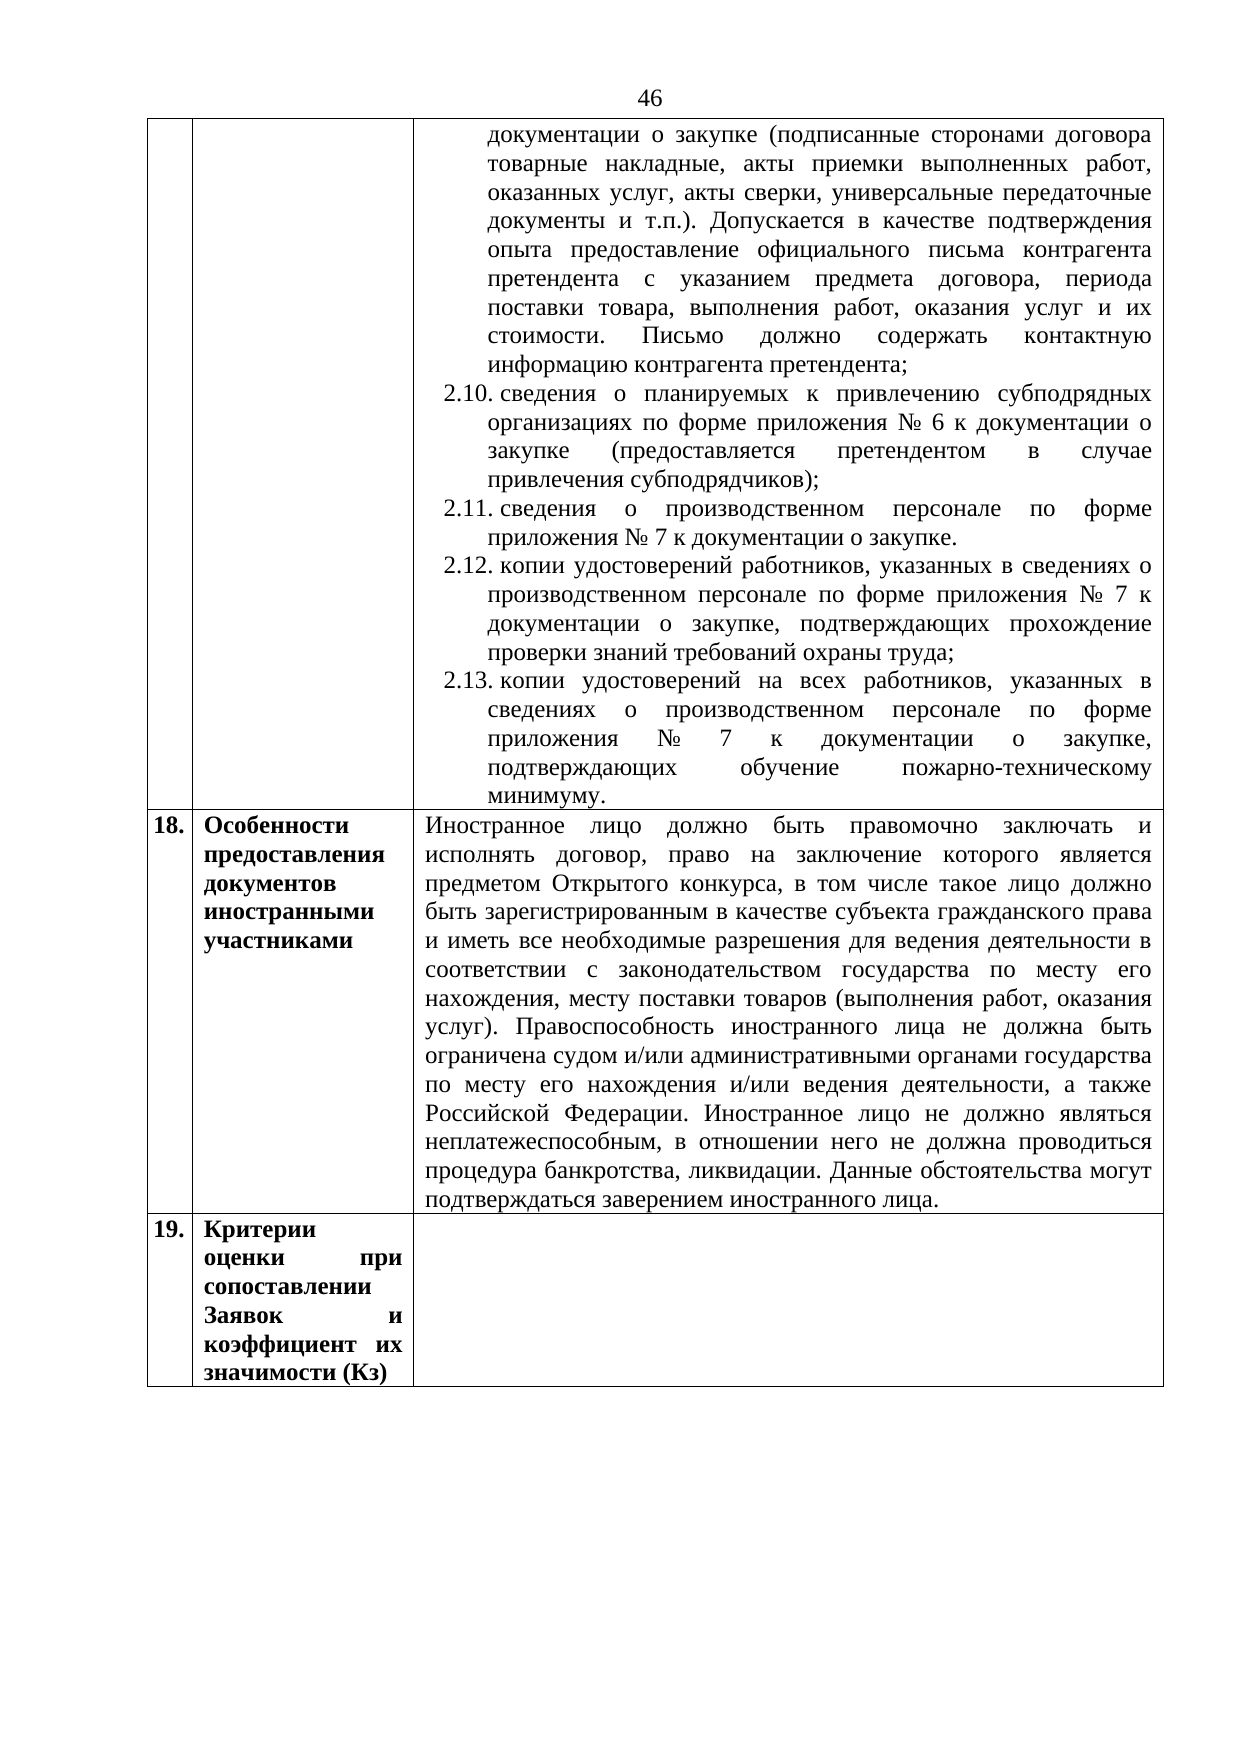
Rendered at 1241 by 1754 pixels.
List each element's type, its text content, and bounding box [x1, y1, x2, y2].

table_cell [414, 1214, 1163, 1386]
table_cell Особенности предоставления документов иностранными участниками [193, 810, 413, 1213]
table_cell [193, 119, 413, 809]
table_cell 18. [148, 810, 192, 1213]
table_cell [148, 119, 192, 809]
table_cell 19. [148, 1214, 192, 1386]
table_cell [414, 119, 1163, 809]
table_cell Иностранное лицо должно быть правомочно заключать и исполнять договор, право на заключение которого является предметом Открытого конкурса, в том числе такое лицо должно быть зарегистрированным в качестве субъекта гражданского права и иметь все необходимые разрешения для ведения деятельности в соответствии с законодательством государства по месту его нахождения, месту поставки товаров (выполнения работ, оказания услуг). Правоспособность иностранного лица не должна быть ограничена судом и/или административными органами государства по месту его нахождения и/или ведения деятельности, а также Российской Федерации. Иностранное лицо не должно являться неплатежеспособным, в отношении него не должна проводиться процедура банкротства, ликвидации. Данные обстоятельства могут подтверждаться заверением иностранного лица. [414, 810, 1163, 1213]
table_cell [193, 1214, 413, 1386]
